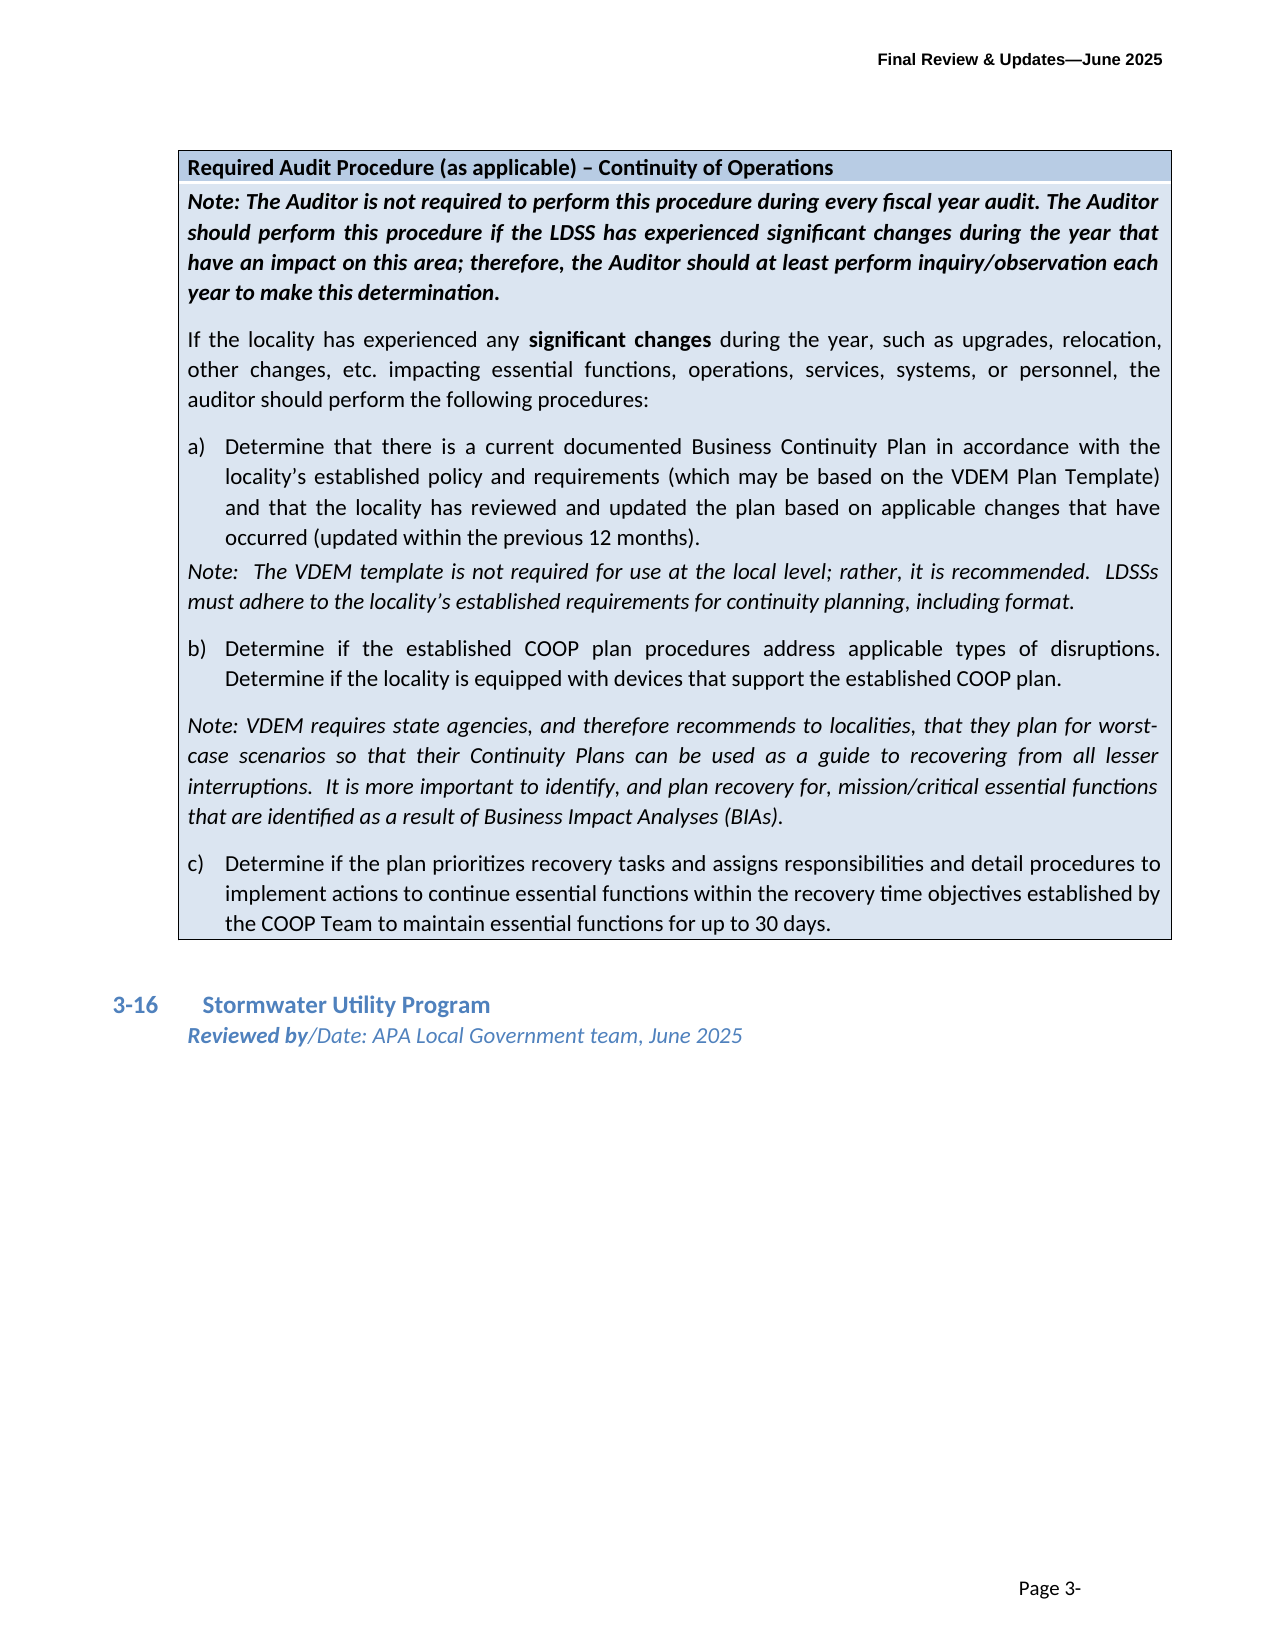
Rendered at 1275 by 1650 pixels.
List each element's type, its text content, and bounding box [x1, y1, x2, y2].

list Determine if the established COOP plan procedures address applicable types of disruptions. Determine if the locality is equipped with devices that support the established COOP plan. [179, 631, 1171, 692]
list Determine if the plan prioritizes recovery tasks and assigns responsibilities and detail procedures to implement actions to continue essential functions within the recovery time objectives established by the COOP Team to maintain essential functions for up to 30 days. [179, 846, 1171, 939]
text Note: VDEM requires state agencies, and therefore recommends to localities, that they plan for worst-case scenarios so that their Continuity Plans can be used as a guide to recovering from all lesser interruptions. It is more important to identify, and plan recovery for, mission/critical essential functions that are identified as a result of Business Impact Analyses (BIAs). [179, 708, 1171, 830]
text Note: The VDEM template is not required for use at the local level; rather, it is recommended. LDSSs must adhere to the locality’s established requirements for continuity planning, including format. [179, 554, 1171, 615]
text If the locality has experienced any significant changes during the year, such as upgrades, relocation, other changes, etc. impacting essential functions, operations, services, systems, or personnel, the auditor should perform the following procedures: [179, 322, 1171, 413]
text Note: The Auditor is not required to perform this procedure during every fiscal year audit. The Auditor should perform this procedure if the LDSS has experienced significant changes during the year that have an impact on this area; therefore, the Auditor should at least perform inquiry/observation each year to make this determination. [179, 184, 1171, 306]
subtitle Required Audit Procedure (as applicable) – Continuity of Operations [179, 151, 1171, 181]
subtitle 3-16 Stormwater Utility Program [112, 983, 1162, 1021]
text Reviewed by/Date: APA Local Government team, June 2025 [187, 1021, 1162, 1049]
list Determine that there is a current documented Business Continuity Plan in accordance with the locality’s established policy and requirements (which may be based on the VDEM Plan Template) and that the locality has reviewed and updated the plan based on applicable changes that have occurred (updated within the previous 12 months). [179, 429, 1171, 551]
